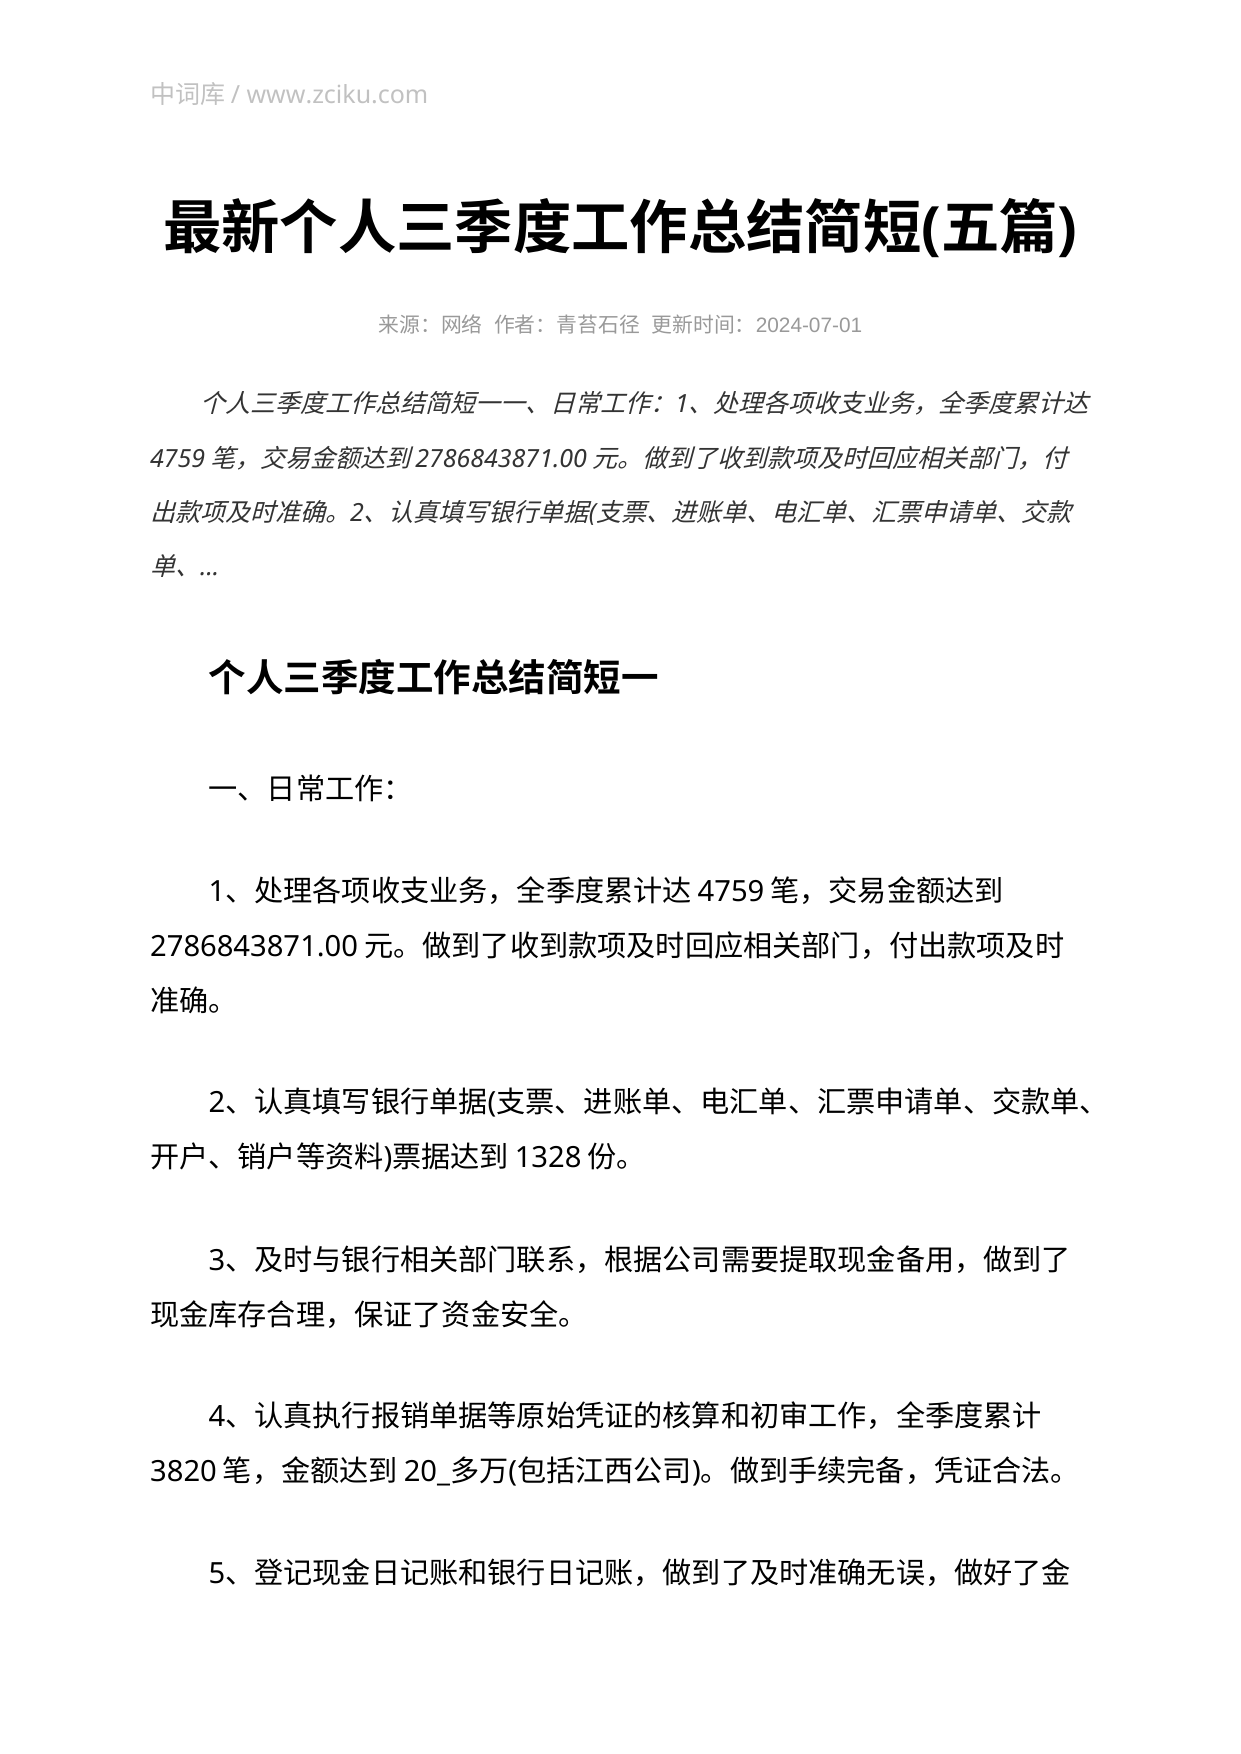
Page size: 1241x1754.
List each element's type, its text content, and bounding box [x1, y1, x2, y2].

text 个人三季度工作总结简短一 [150, 648, 1090, 702]
text 4、认真执行报销单据等原始凭证的核算和初审工作，全季度累计3820笔，金额达到20_多万(包括江西公司)。做到手续完备，凭证合法。 [150, 1393, 1090, 1490]
subtitle 最新个人三季度工作总结简短(五篇) [150, 181, 1090, 266]
text 1、处理各项收支业务，全季度累计达4759笔，交易金额达到2786843871.00元。做到了收到款项及时回应相关部门，付出款项及时准确。 [150, 867, 1090, 1019]
text 个人三季度工作总结简短一一、日常工作：1、处理各项收支业务，全季度累计达4759笔，交易金额达到2786843871.00元。做到了收到款项及时回应相关部门，付出款项及时准确。2、认真填写银行单据(支票、进账单、电汇单、汇票申请单、交款单、... [150, 384, 1090, 583]
text 3、及时与银行相关部门联系，根据公司需要提取现金备用，做到了现金库存合理，保证了资金安全。 [150, 1236, 1090, 1333]
text 2、认真填写银行单据(支票、进账单、电汇单、汇票申请单、交款单、开户、销户等资料)票据达到1328份。 [150, 1079, 1090, 1176]
text 来源：网络 作者：青苔石径 更新时间：2024-07-01 [150, 313, 1090, 337]
text 一、日常工作： [150, 766, 1090, 808]
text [150, 1550, 1090, 1592]
